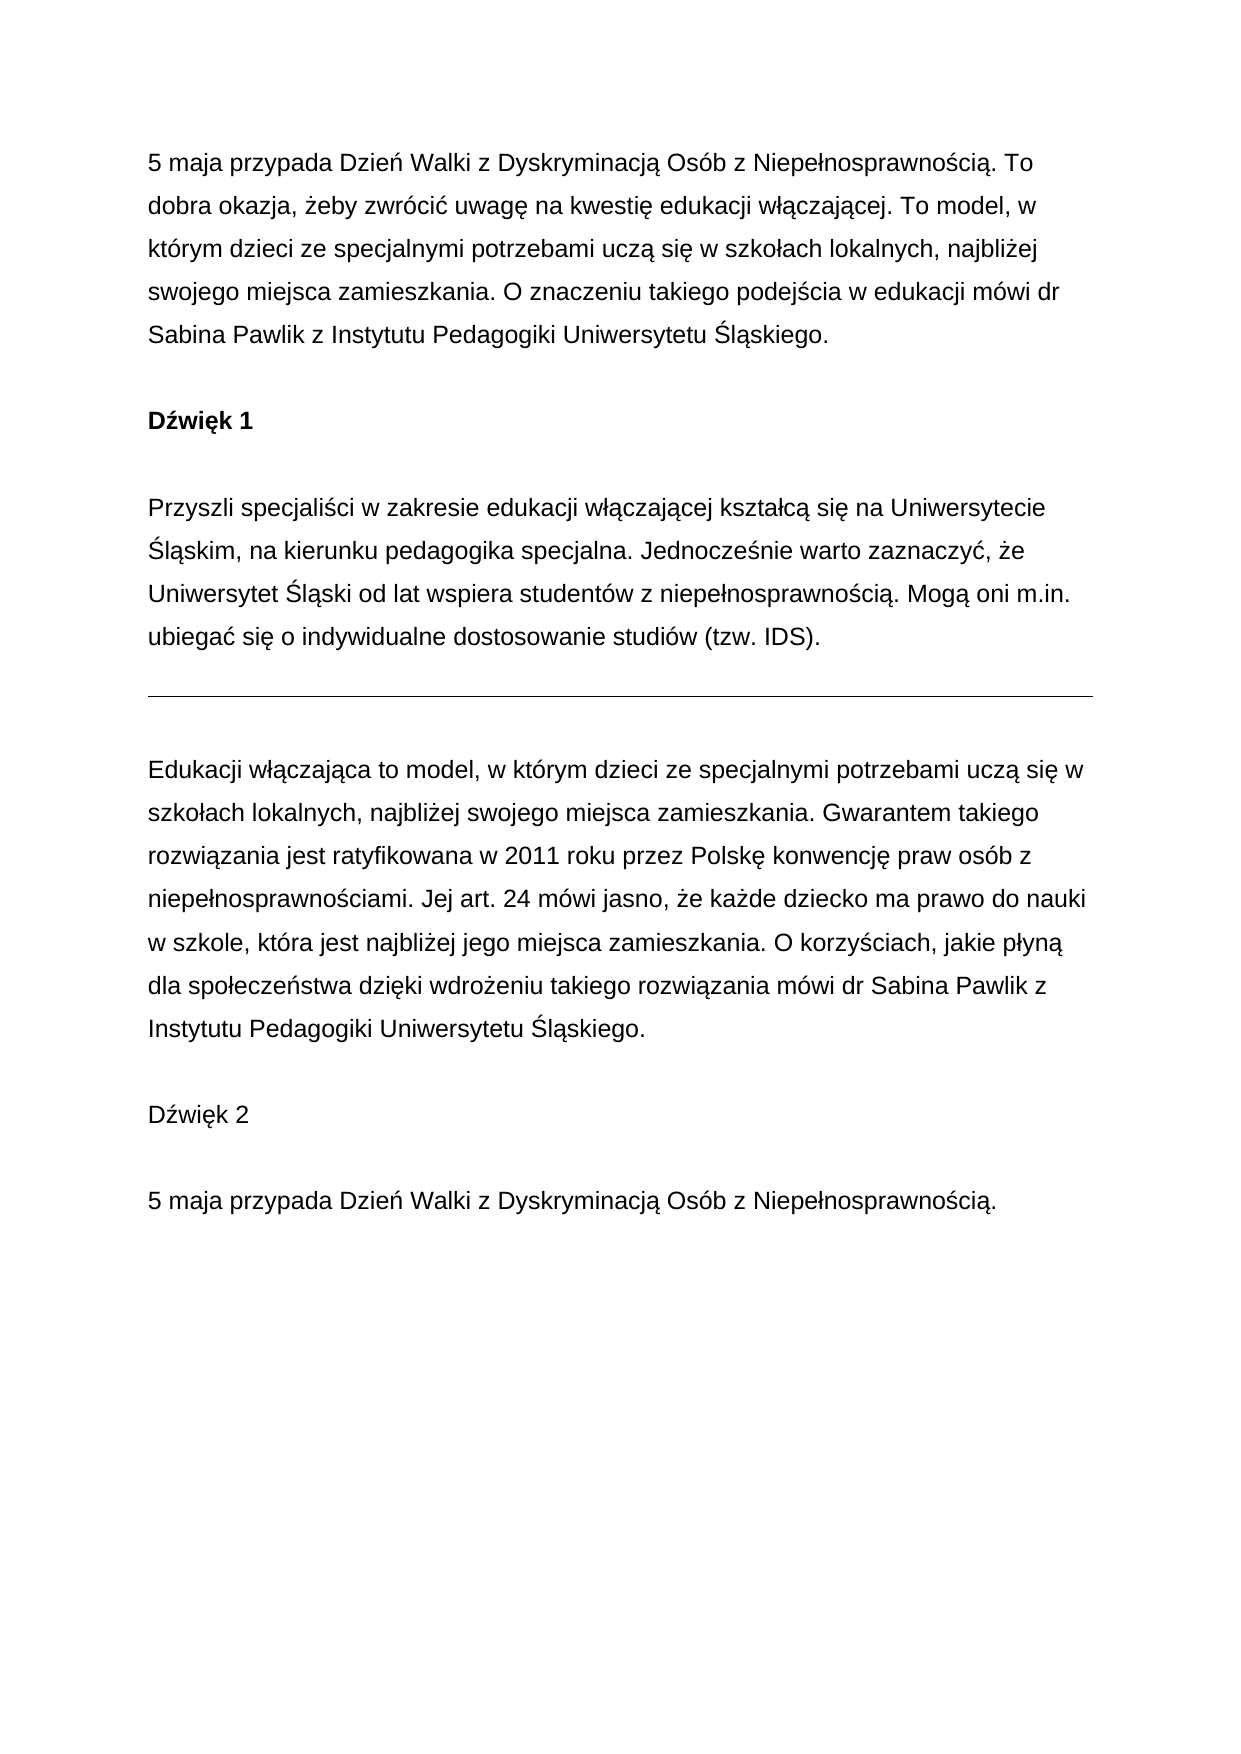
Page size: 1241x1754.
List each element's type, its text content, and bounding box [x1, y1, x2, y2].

text 5 maja przypada Dzień Walki z Dyskryminacją Osób z Niepełnosprawnością. To dobra okazja, żeby zwrócić uwagę na kwestię edukacji włączającej. To model, w którym dzieci ze specjalnymi potrzebami uczą się w szkołach lokalnych, najbliżej swojego miejsca zamieszkania. O znaczeniu takiego podejścia w edukacji mówi dr Sabina Pawlik z Instytutu Pedagogiki Uniwersytetu Śląskiego. [148, 148, 1093, 349]
text 5 maja przypada Dzień Walki z Dyskryminacją Osób z Niepełnosprawnością. [148, 1186, 1093, 1215]
text Dźwięk 1 [148, 406, 1093, 435]
text Dźwięk 2 [148, 1100, 1093, 1129]
text Przyszli specjaliści w zakresie edukacji włączającej kształcą się na Uniwersytecie Śląskim, na kierunku pedagogika specjalna. Jednocześnie warto zaznaczyć, że Uniwersytet Śląski od lat wspiera studentów z niepełnosprawnością. Mogą oni m.in. ubiegać się o indywidualne dostosowanie studiów (tzw. IDS). [148, 493, 1093, 651]
text Edukacji włączająca to model, w którym dzieci ze specjalnymi potrzebami uczą się w szkołach lokalnych, najbliżej swojego miejsca zamieszkania. Gwarantem takiego rozwiązania jest ratyfikowana w 2011 roku przez Polskę konwencję praw osób z niepełnosprawnościami. Jej art. 24 mówi jasno, że każde dziecko ma prawo do nauki w szkole, która jest najbliżej jego miejsca zamieszkania. O korzyściach, jakie płyną dla społeczeństwa dzięki wdrożeniu takiego rozwiązania mówi dr Sabina Pawlik z Instytutu Pedagogiki Uniwersytetu Śląskiego. [148, 755, 1093, 1042]
